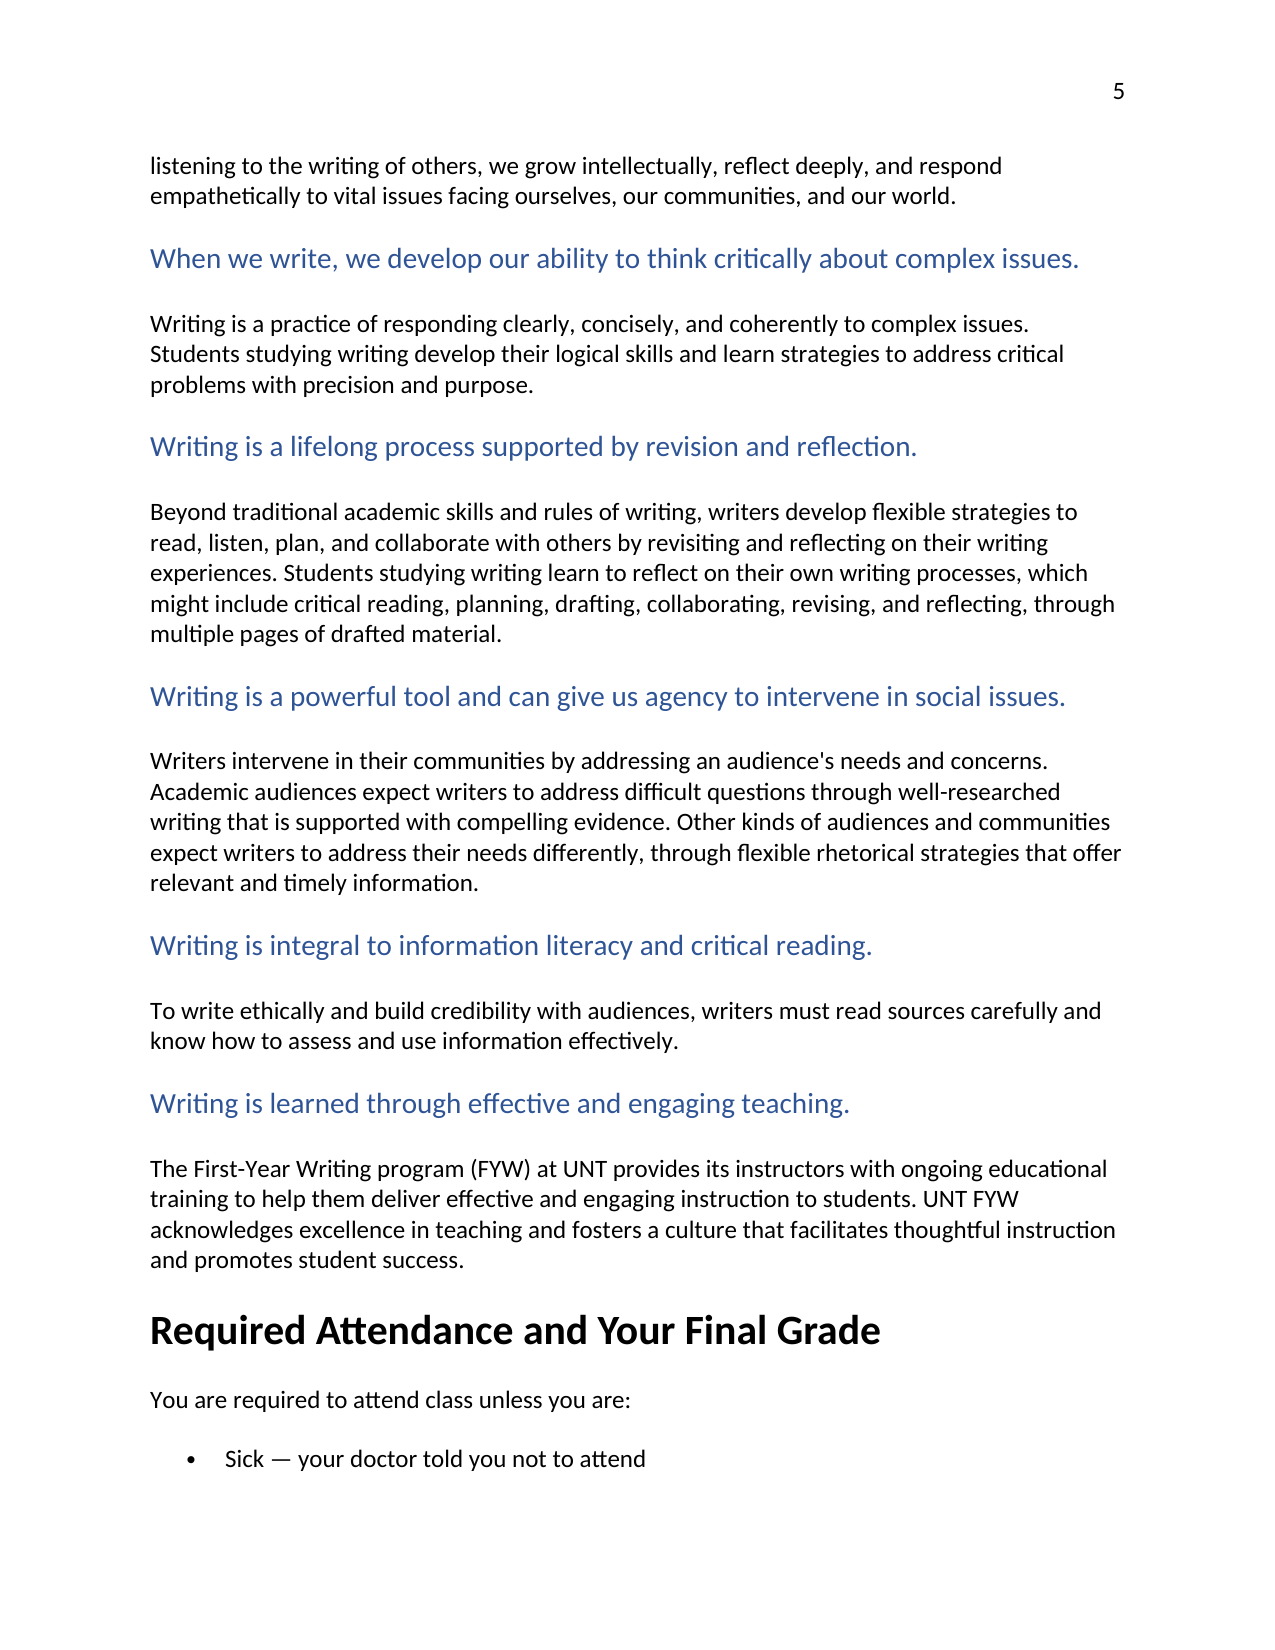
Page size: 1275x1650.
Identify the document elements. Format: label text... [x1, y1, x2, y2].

subtitle Writing is integral to information literacy and critical reading. [150, 927, 1125, 963]
text The First-Year Writing program (FYW) at UNT provides its instructors with ongoing educational training to help them deliver effective and engaging instruction to students. UNT FYW acknowledges excellence in teaching and fosters a culture that facilitates thoughtful instruction and promotes student success. [150, 1153, 1125, 1275]
subtitle When we write, we develop our ability to think critically about complex issues. [150, 240, 1125, 276]
subtitle Writing is learned through effective and engaging teaching. [150, 1085, 1125, 1121]
text Writers intervene in their communities by addressing an audience's needs and concerns. Academic audiences expect writers to address difficult questions through well-researched writing that is supported with compelling evidence. Other kinds of audiences and communities expect writers to address their needs differently, through flexible rhetorical strategies that offer relevant and timely information. [150, 746, 1125, 898]
text Beyond traditional academic skills and rules of writing, writers develop flexible strategies to read, listen, plan, and collaborate with others by revisiting and reflecting on their writing experiences. Students studying writing learn to reflect on their own writing processes, which might include critical reading, planning, drafting, collaborating, revising, and reflecting, through multiple pages of drafted material. [150, 496, 1125, 649]
text You are required to attend class unless you are: [150, 1384, 1125, 1414]
subtitle Writing is a powerful tool and can give us agency to intervene in social issues. [150, 678, 1125, 713]
list Sick — your doctor told you not to attend [187, 1444, 1125, 1474]
text To write ethically and build credibility with audiences, writers must read sources carefully and know how to assess and use information effectively. [150, 995, 1125, 1056]
subtitle Required Attendance and Your Final Grade [150, 1304, 1125, 1355]
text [150, 150, 1125, 211]
text Writing is a practice of responding clearly, concisely, and coherently to complex issues. Students studying writing develop their logical skills and learn strategies to address critical problems with precision and purpose. [150, 308, 1125, 399]
subtitle Writing is a lifelong process supported by revision and reflection. [150, 428, 1125, 464]
